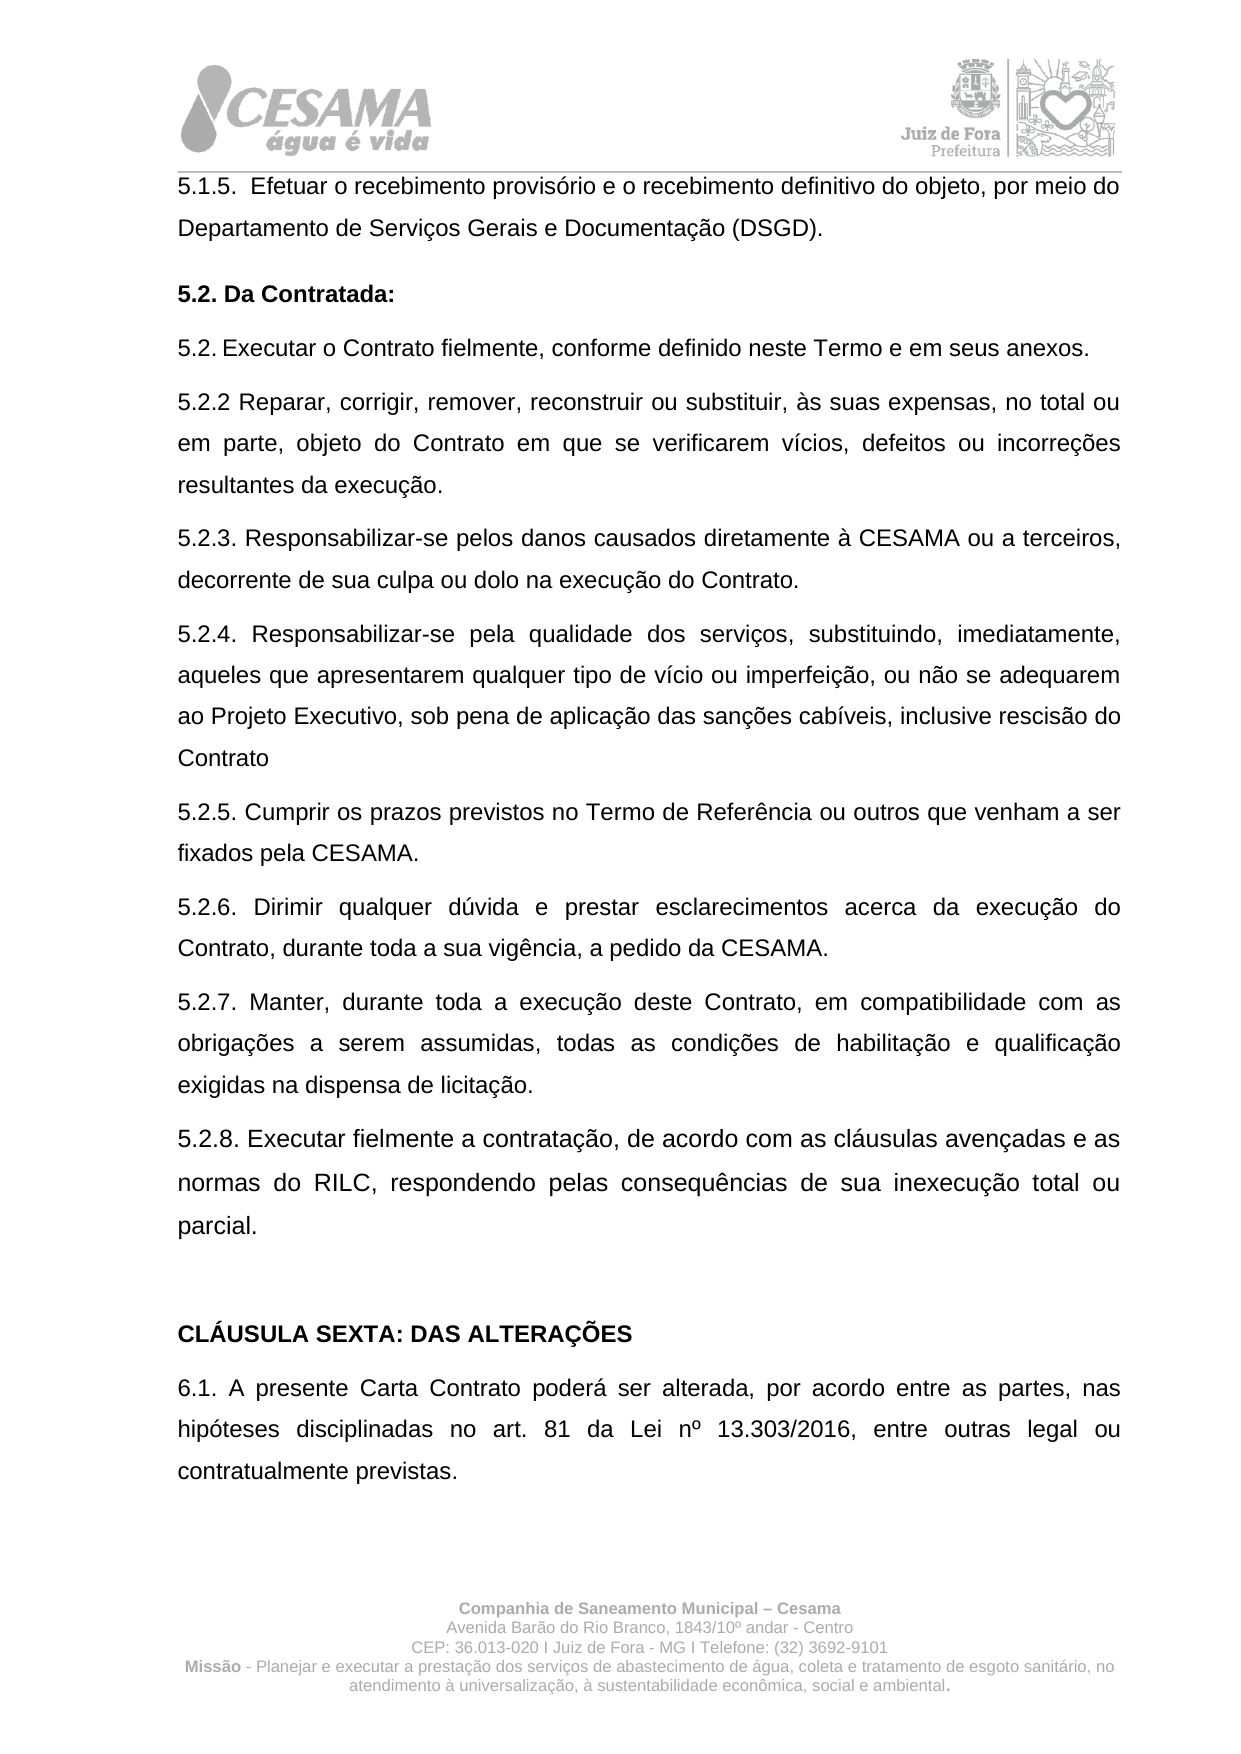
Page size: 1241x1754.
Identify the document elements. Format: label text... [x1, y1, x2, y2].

text 5.2.7. Manter, durante toda a execução deste Contrato, em compatibilidade com as obrigações a serem assumidas, todas as condições de habilitação e qualificação exigidas na dispensa de licitação. [177, 988, 1122, 1098]
text 5.2.3. Responsabilizar-se pelos danos causados diretamente à CESAMA ou a terceiros, decorrente de sua culpa ou dolo na execução do Contrato. [177, 524, 1122, 593]
text 5.2.2 Reparar, corrigir, remover, reconstruir ou substituir, às suas expensas, no total ou em parte, objeto do Contrato em que se verificarem vícios, defeitos ou incorreções resultantes da execução. [177, 388, 1122, 498]
text 6.1. A presente Carta Contrato poderá ser alterada, por acordo entre as partes, nas hipóteses disciplinadas no art. 81 da Lei nº 13.303/2016, entre outras legal ou contratualmente previstas. [177, 1374, 1122, 1484]
picture [177, 59, 1123, 173]
text 5.2.5. Cumprir os prazos previstos no Termo de Referência ou outros que venham a ser fixados pela CESAMA. [177, 797, 1122, 866]
text 5.2.8. Executar fielmente a contratação, de acordo com as cláusulas avençadas e as normas do RILC, respondendo pelas consequências de sua inexecução total ou parcial. [177, 1124, 1122, 1239]
text CLÁUSULA SEXTA: DAS ALTERAÇÕES [177, 1320, 1122, 1348]
text 5.2.6. Dirimir qualquer dúvida e prestar esclarecimentos acerca da execução do Contrato, durante toda a sua vigência, a pedido da CESAMA. [177, 893, 1122, 962]
text 5.2.4. Responsabilizar-se pela qualidade dos serviços, substituindo, imediatamente, aqueles que apresentarem qualquer tipo de vício ou imperfeição, ou não se adequarem ao Projeto Executivo, sob pena de aplicação das sanções cabíveis, inclusive rescisão do Contrato [177, 619, 1122, 771]
text 5.2. Executar o Contrato fielmente, conforme definido neste Termo e em seus anexos. [177, 334, 1122, 361]
text 5.2. Da Contratada: [177, 280, 1122, 308]
text 5.1.5. Efetuar o recebimento provisório e o recebimento definitivo do objeto, por meio do Departamento de Serviços Gerais e Documentação (DSGD). [177, 173, 1122, 241]
